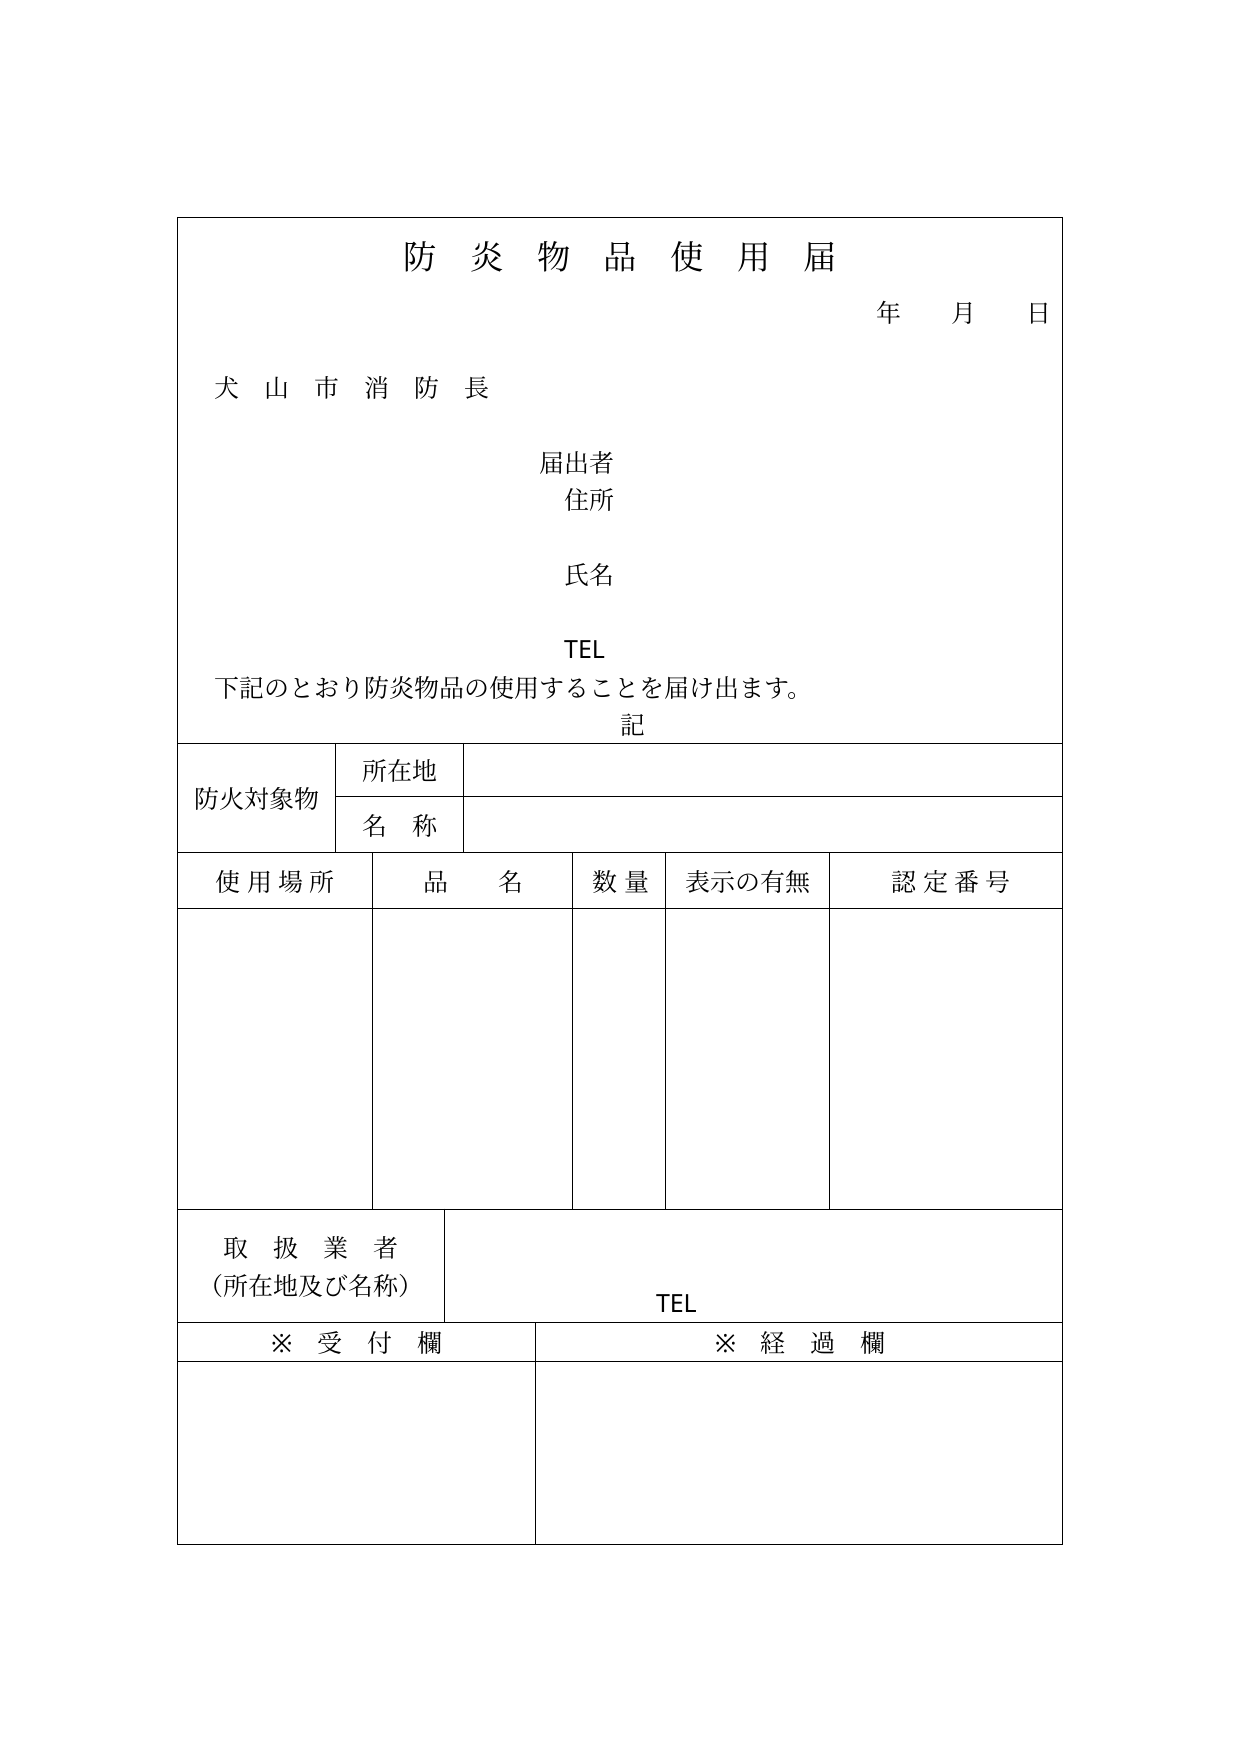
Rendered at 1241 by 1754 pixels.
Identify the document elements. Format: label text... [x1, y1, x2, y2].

table_cell [666, 909, 829, 1208]
table_cell [464, 797, 1062, 852]
table_cell [464, 744, 1062, 796]
table_cell [830, 909, 1062, 1208]
table_cell [178, 1362, 535, 1544]
table_cell 表示の有無 [666, 853, 829, 907]
table_cell 認 定 番 号 [830, 853, 1062, 907]
table_cell 所在地 [336, 744, 463, 796]
table_cell 品 名 [373, 853, 572, 907]
table_cell ※ 経 過 欄 [536, 1323, 1062, 1361]
table_cell [573, 909, 665, 1208]
table_cell 取 扱 業 者 （所在地及び名称） [178, 1210, 444, 1322]
table_cell [373, 909, 572, 1208]
table_header 防 炎 物 品 使 用 届 年 月 日 犬 山 市 消 防 長 届出者 住所 氏名 TEL 下記のとおり防炎物品の使用することを届け出ます。 記 [178, 218, 1062, 743]
table_cell [178, 909, 372, 1208]
table_cell 名 称 [336, 797, 463, 852]
table_cell 数 量 [573, 853, 665, 907]
table_cell [536, 1362, 1062, 1544]
table_cell TEL [445, 1210, 1062, 1322]
table_cell 使 用 場 所 [178, 853, 372, 907]
table_cell ※ 受 付 欄 [178, 1323, 535, 1361]
table_cell 防火対象物 [178, 744, 335, 852]
